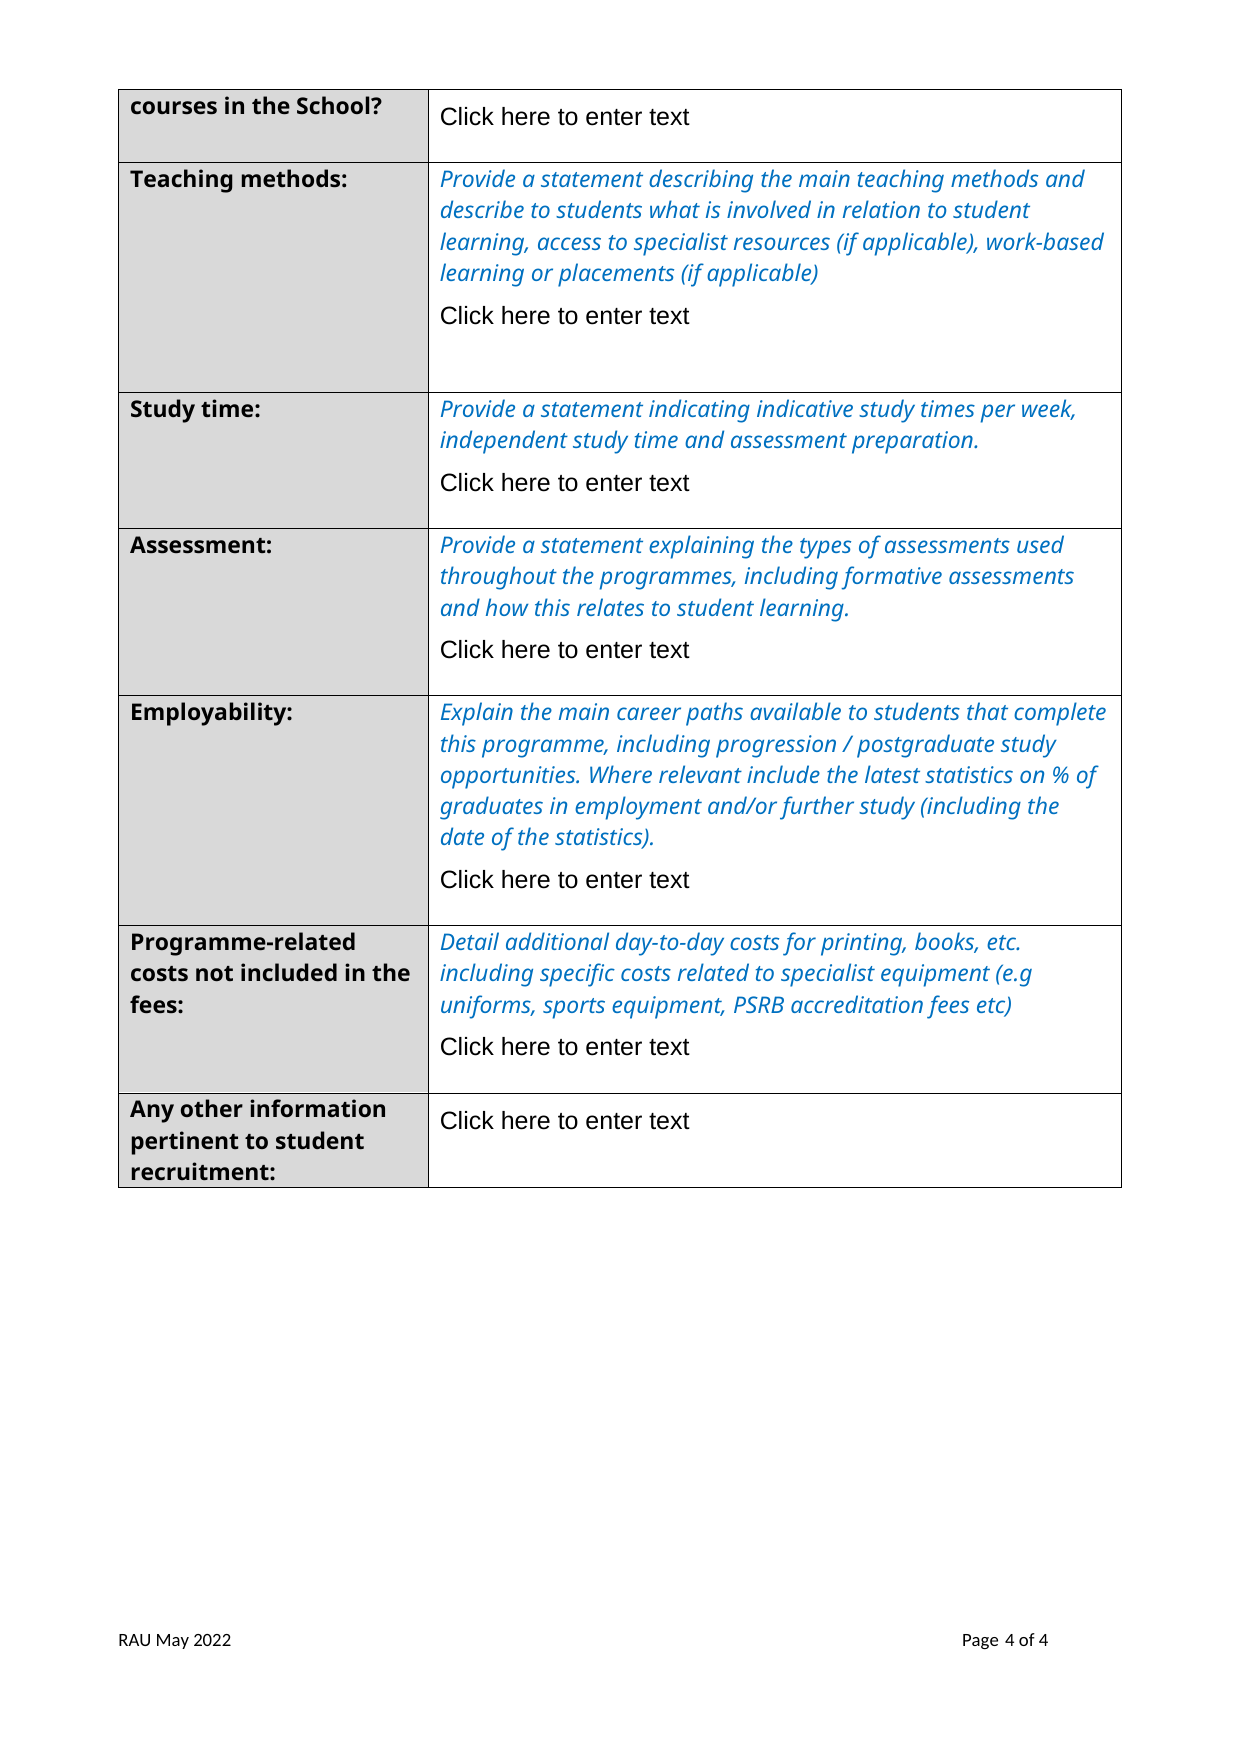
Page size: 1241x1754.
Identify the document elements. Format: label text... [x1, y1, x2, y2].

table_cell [119, 90, 428, 162]
table_cell Provide a statement explaining the types of assessments used throughout the programmes, including formative assessments and how this relates to student learning. [429, 529, 1121, 695]
table_cell Provide a statement describing the main teaching methods and describe to students what is involved in relation to student learning, access to specialist resources (if applicable), work-based learning or placements (if applicable) [429, 163, 1121, 392]
table_cell [429, 1094, 1121, 1187]
table_cell Explain the main career paths available to students that complete this programme, including progression / postgraduate study opportunities. Where relevant include the latest statistics on % of graduates in employment and/or further study (including the date of the statistics). [429, 696, 1121, 925]
table_cell Assessment: [119, 529, 428, 695]
table_cell Provide a statement indicating indicative study times per week, independent study time and assessment preparation. [429, 393, 1121, 528]
table_cell Detail additional day-to-day costs for printing, books, etc. including specific costs related to specialist equipment (e.g uniforms, sports equipment, PSRB accreditation fees etc) [429, 926, 1121, 1092]
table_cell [429, 90, 1121, 162]
table_cell Study time: [119, 393, 428, 528]
table_cell Teaching methods: [119, 163, 428, 392]
table_cell Employability: [119, 696, 428, 925]
table_cell Programme-related costs not included in the fees: [119, 926, 428, 1092]
table_cell Any other information pertinent to student recruitment: [119, 1094, 428, 1187]
